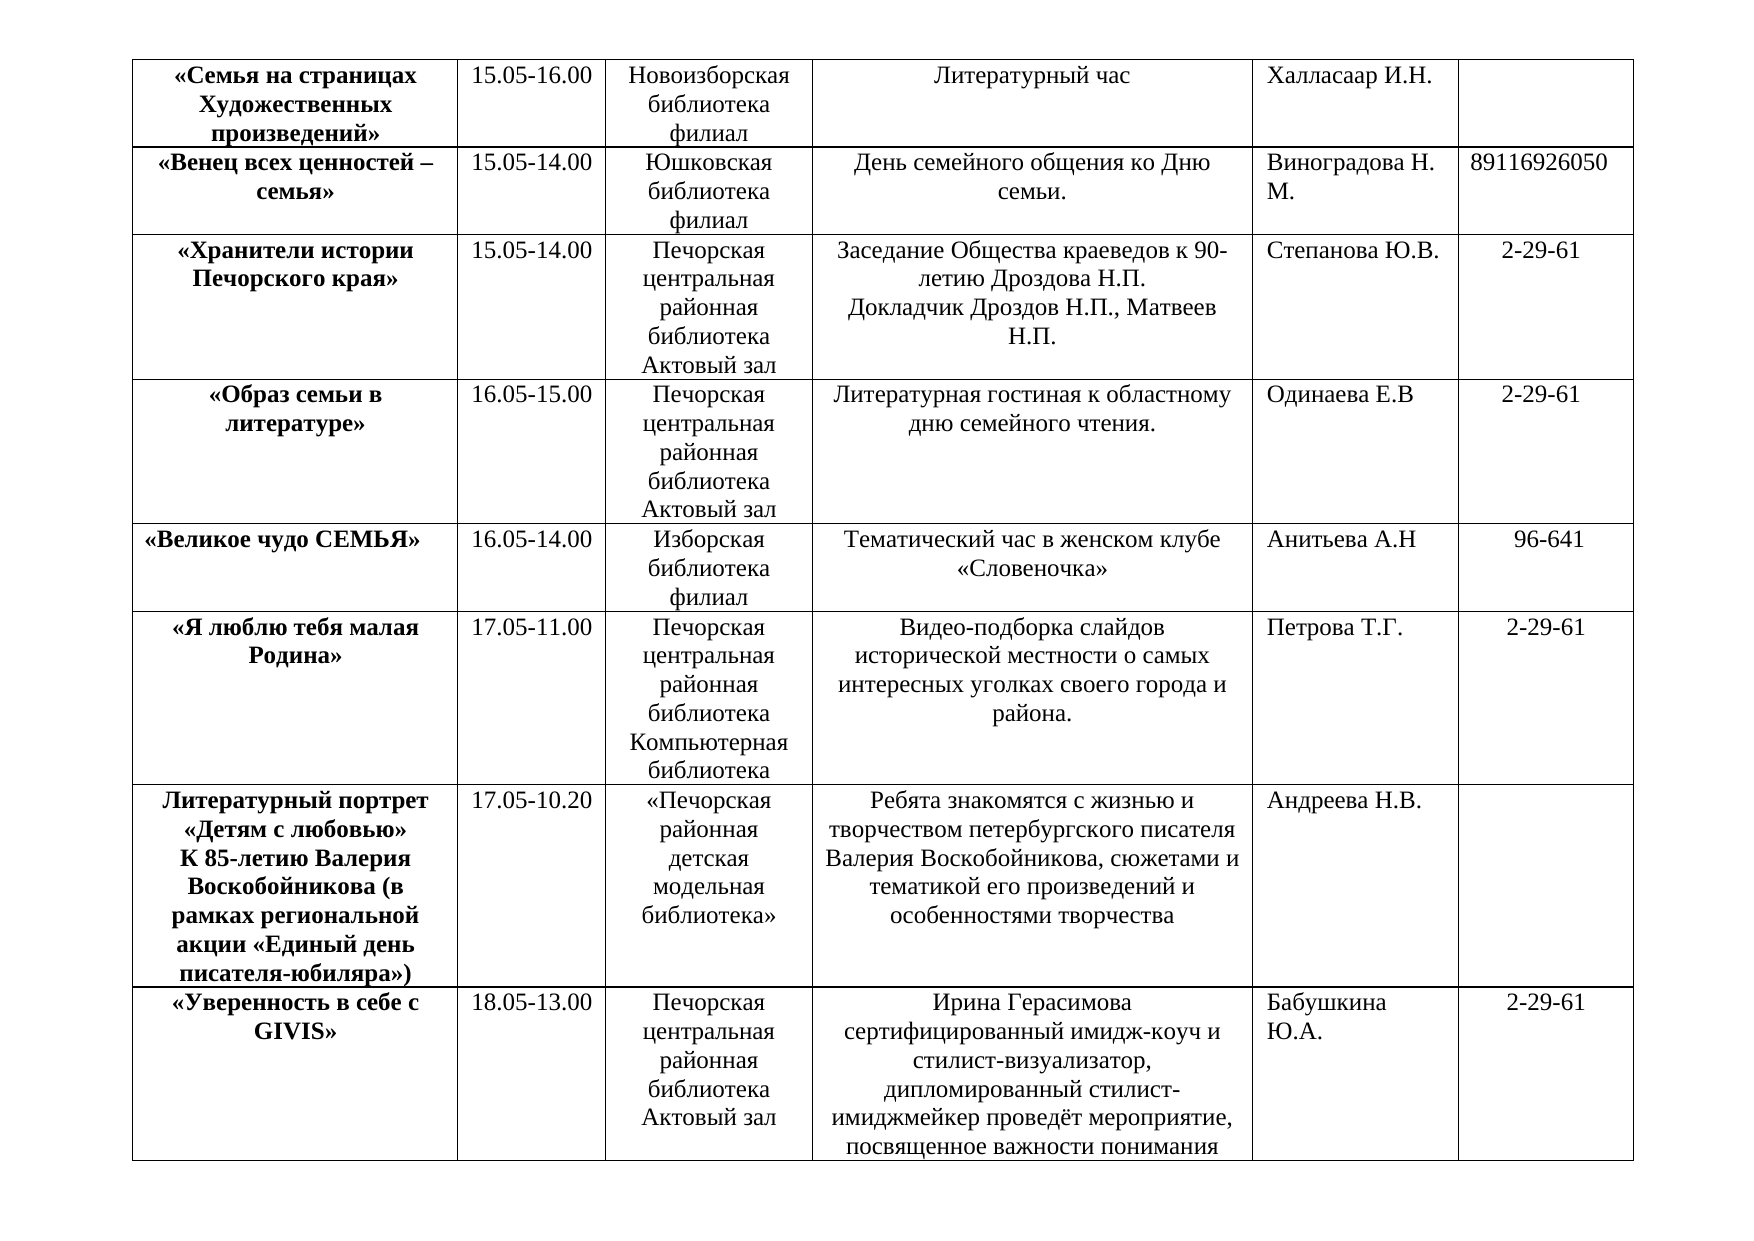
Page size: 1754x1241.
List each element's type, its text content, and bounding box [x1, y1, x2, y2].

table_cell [813, 988, 1252, 1160]
table_cell Тематический час в женском клубе «Словеночка» [813, 524, 1252, 611]
table_cell 16.05-15.00 [458, 380, 605, 523]
table_cell Видео-подборка слайдов исторической местности о самых интересных уголках своего города и района. [813, 612, 1252, 784]
table_cell Печорская центральная районная библиотека Компьютерная библиотека [606, 612, 812, 784]
table_cell «Семья на страницах Художественных произведений» [133, 60, 457, 146]
table_cell [1459, 60, 1633, 146]
table_cell 15.05-16.00 [458, 60, 605, 146]
table_cell 96-641 [1459, 524, 1633, 611]
table_cell 2-29-61 [1459, 612, 1633, 784]
table_cell «Великое чудо СЕМЬЯ» [133, 524, 457, 611]
table_cell Юшковская библиотека филиал [606, 148, 812, 234]
table_cell 17.05-10.20 [458, 785, 605, 986]
table_cell Ребята знакомятся с жизнью и творчеством петербургского писателя Валерия Воскобойникова, сюжетами и тематикой его произведений и особенностями творчества [813, 785, 1252, 986]
table_cell «Образ семьи в литературе» [133, 380, 457, 523]
table_cell «Венец всех ценностей – семья» [133, 148, 457, 234]
table_cell Печорская центральная районная библиотека Актовый зал [606, 235, 812, 378]
table_cell 2-29-61 [1459, 380, 1633, 523]
table_cell Заседание Общества краеведов к 90-летию Дроздова Н.П. Докладчик Дроздов Н.П., Матвеев Н.П. [813, 235, 1252, 378]
table_cell Степанова Ю.В. [1253, 235, 1458, 378]
table_cell «Я люблю тебя малая Родина» [133, 612, 457, 784]
table_cell Анитьева А.Н [1253, 524, 1458, 611]
table_cell Литературная гостиная к областному дню семейного чтения. [813, 380, 1252, 523]
table_cell «Хранители истории Печорского края» [133, 235, 457, 378]
table_cell Литературный портрет «Детям с любовью» К 85-летию Валерия Воскобойникова (в рамках региональной акции «Единый день писателя-юбиляра») [133, 785, 457, 986]
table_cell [133, 988, 457, 1160]
table_cell Виноградова Н. М. [1253, 148, 1458, 234]
table_cell 15.05-14.00 [458, 148, 605, 234]
table_cell Изборская библиотека филиал [606, 524, 812, 611]
table_cell 18.05-13.00 [458, 988, 605, 1160]
table_cell Одинаева Е.В [1253, 380, 1458, 523]
table_cell 17.05-11.00 [458, 612, 605, 784]
table_cell [1459, 785, 1633, 986]
table_cell Печорская центральная районная библиотека Актовый зал [606, 380, 812, 523]
table_cell 15.05-14.00 [458, 235, 605, 378]
table_cell «Печорская районная детская модельная библиотека» [606, 785, 812, 986]
table_cell Новоизборская библиотека филиал [606, 60, 812, 146]
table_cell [606, 988, 812, 1160]
table_cell 2-29-61 [1459, 988, 1633, 1160]
table_cell Петрова Т.Г. [1253, 612, 1458, 784]
table_cell День семейного общения ко Дню семьи. [813, 148, 1252, 234]
table_cell Литературный час [813, 60, 1252, 146]
table_cell Халласаар И.Н. [1253, 60, 1458, 146]
table_cell 89116926050 [1459, 148, 1633, 234]
table_cell 16.05-14.00 [458, 524, 605, 611]
table_cell Андреева Н.В. [1253, 785, 1458, 986]
table_cell Бабушкина Ю.А. [1253, 988, 1458, 1160]
table_cell 2-29-61 [1459, 235, 1633, 378]
